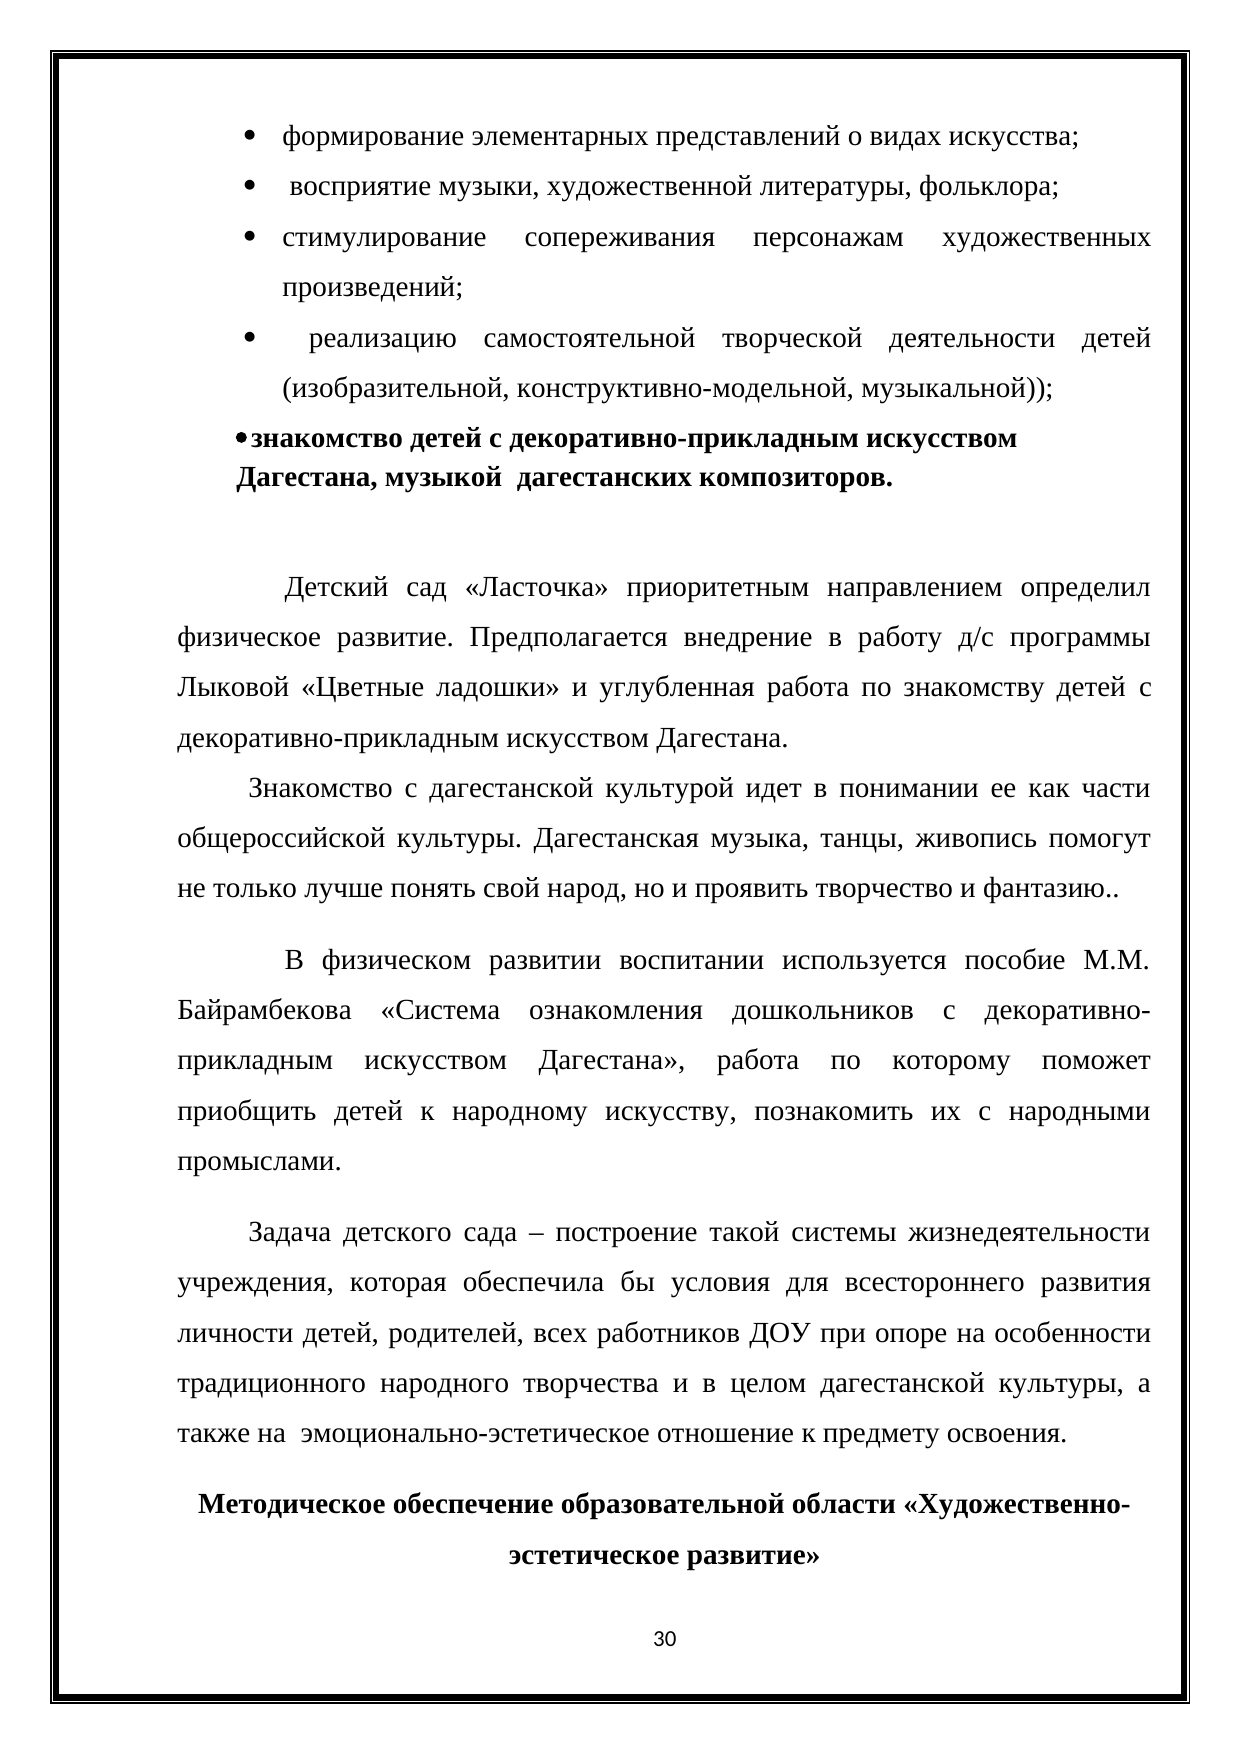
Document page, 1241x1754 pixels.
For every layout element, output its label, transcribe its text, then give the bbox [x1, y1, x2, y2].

list стимулирование сопереживания персонажам художественных произведений; [244, 219, 1152, 303]
list знакомство детей с декоративно-прикладным искусством Дагестана, музыкой дагестанских композиторов. [236, 420, 1152, 493]
text Задача детского сада – построение такой системы жизнедеятельности учреждения, которая обеспечила бы условия для всестороннего развития личности детей, родителей, всех работников ДОУ при опоре на особенности традиционного народного творчества и в целом дагестанской культуры, а также на эмоционально-эстетическое отношение к предмету освоения. [177, 1214, 1152, 1449]
list формирование элементарных представлений о видах искусства; [244, 118, 1152, 152]
text Детский сад «Ласточка» приоритетным направлением определил физическое развитие. Предполагается внедрение в работу д/с программы Лыковой «Цветные ладошки» и углубленная работа по знакомству детей с декоративно-прикладным искусством Дагестана. [177, 569, 1152, 753]
list реализацию самостоятельной творческой деятельности детей (изобразительной, конструктивно-модельной, музыкальной)); [244, 320, 1152, 404]
text В физическом развитии воспитании используется пособие М.М. Байрамбекова «Система ознакомления дошкольников с декоративно-прикладным искусством Дагестана», работа по которому поможет приобщить детей к народному искусству, познакомить их с народными промыслами. [177, 942, 1152, 1177]
list восприятие музыки, художественной литературы, фольклора; [244, 168, 1152, 202]
text Методическое обеспечение образовательной области «Художественно-эстетическое развитие» [177, 1487, 1152, 1570]
text Знакомство с дагестанской культурой идет в понимании ее как части общероссийской культуры. Дагестанская музыка, танцы, живопись помогут не только лучше понять свой народ, но и проявить творчество и фантазию.. [177, 770, 1152, 904]
